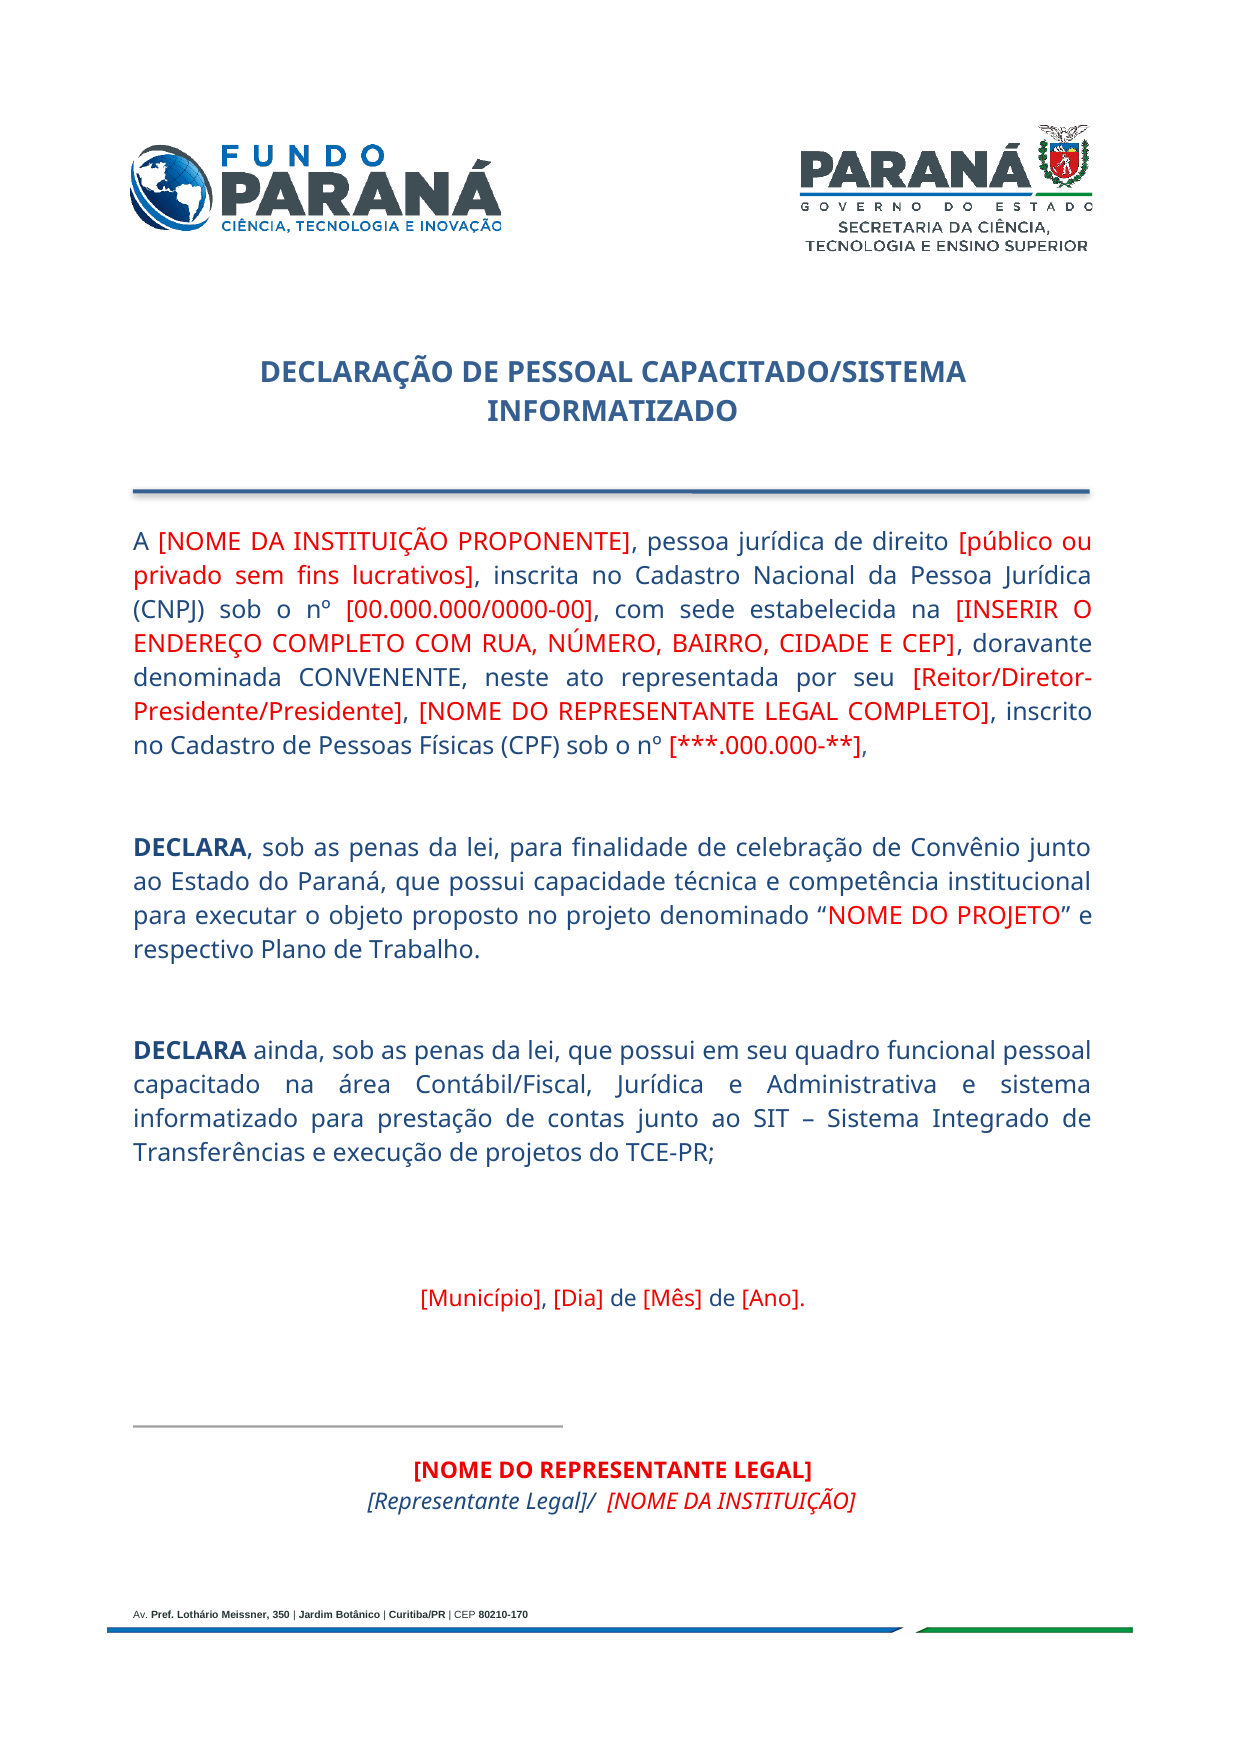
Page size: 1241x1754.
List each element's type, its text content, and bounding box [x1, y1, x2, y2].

text [NOME DO REPRESENTANTE LEGAL] [133, 1454, 1092, 1485]
picture [130, 144, 502, 233]
text DECLARAÇÃO DE PESSOAL CAPACITADO/SISTEMA INFORMATIZADOParte inferior do formulário [133, 351, 1092, 430]
text A [NOME DA INSTITUIÇÃO PROPONENTE], pessoa jurídica de direito [público ou privado sem fins lucrativos], inscrita no Cadastro Nacional da Pessoa Jurídica (CNPJ) sob o nº [00.000.000/0000-00], com sede estabelecida na [INSERIR O ENDEREÇO COMPLETO COM RUA, NÚMERO, BAIRRO, CIDADE E CEP], doravante denominada CONVENENTE, neste ato representada por seu [Reitor/Diretor-Presidente/Presidente], [NOME DO REPRESENTANTE LEGAL COMPLETO], inscrito no Cadastro de Pessoas Físicas (CPF) sob o nº [***.000.000-**], [133, 523, 1092, 762]
text DECLARA ainda, sob as penas da lei, que possui em seu quadro funcional pessoal capacitado na área Contábil/Fiscal, Jurídica e Administrativa e sistema informatizado para prestação de contas junto ao SIT – Sistema Integrado de Transferências e execução de projetos do TCE-PR; [133, 1033, 1092, 1169]
text [Representante Legal]/ [NOME DA INSTITUIÇÃO] [133, 1485, 1092, 1517]
picture [799, 125, 1093, 254]
text [Município], [Dia] de [Mês] de [Ano]. [133, 1282, 1092, 1313]
picture [107, 1626, 1133, 1638]
text DECLARA, sob as penas da lei, para finalidade de celebração de Convênio junto ao Estado do Paraná, que possui capacidade técnica e competência institucional para executar o objeto proposto no projeto denominado “NOME DO PROJETO” e respectivo Plano de Trabalho. [133, 829, 1092, 965]
